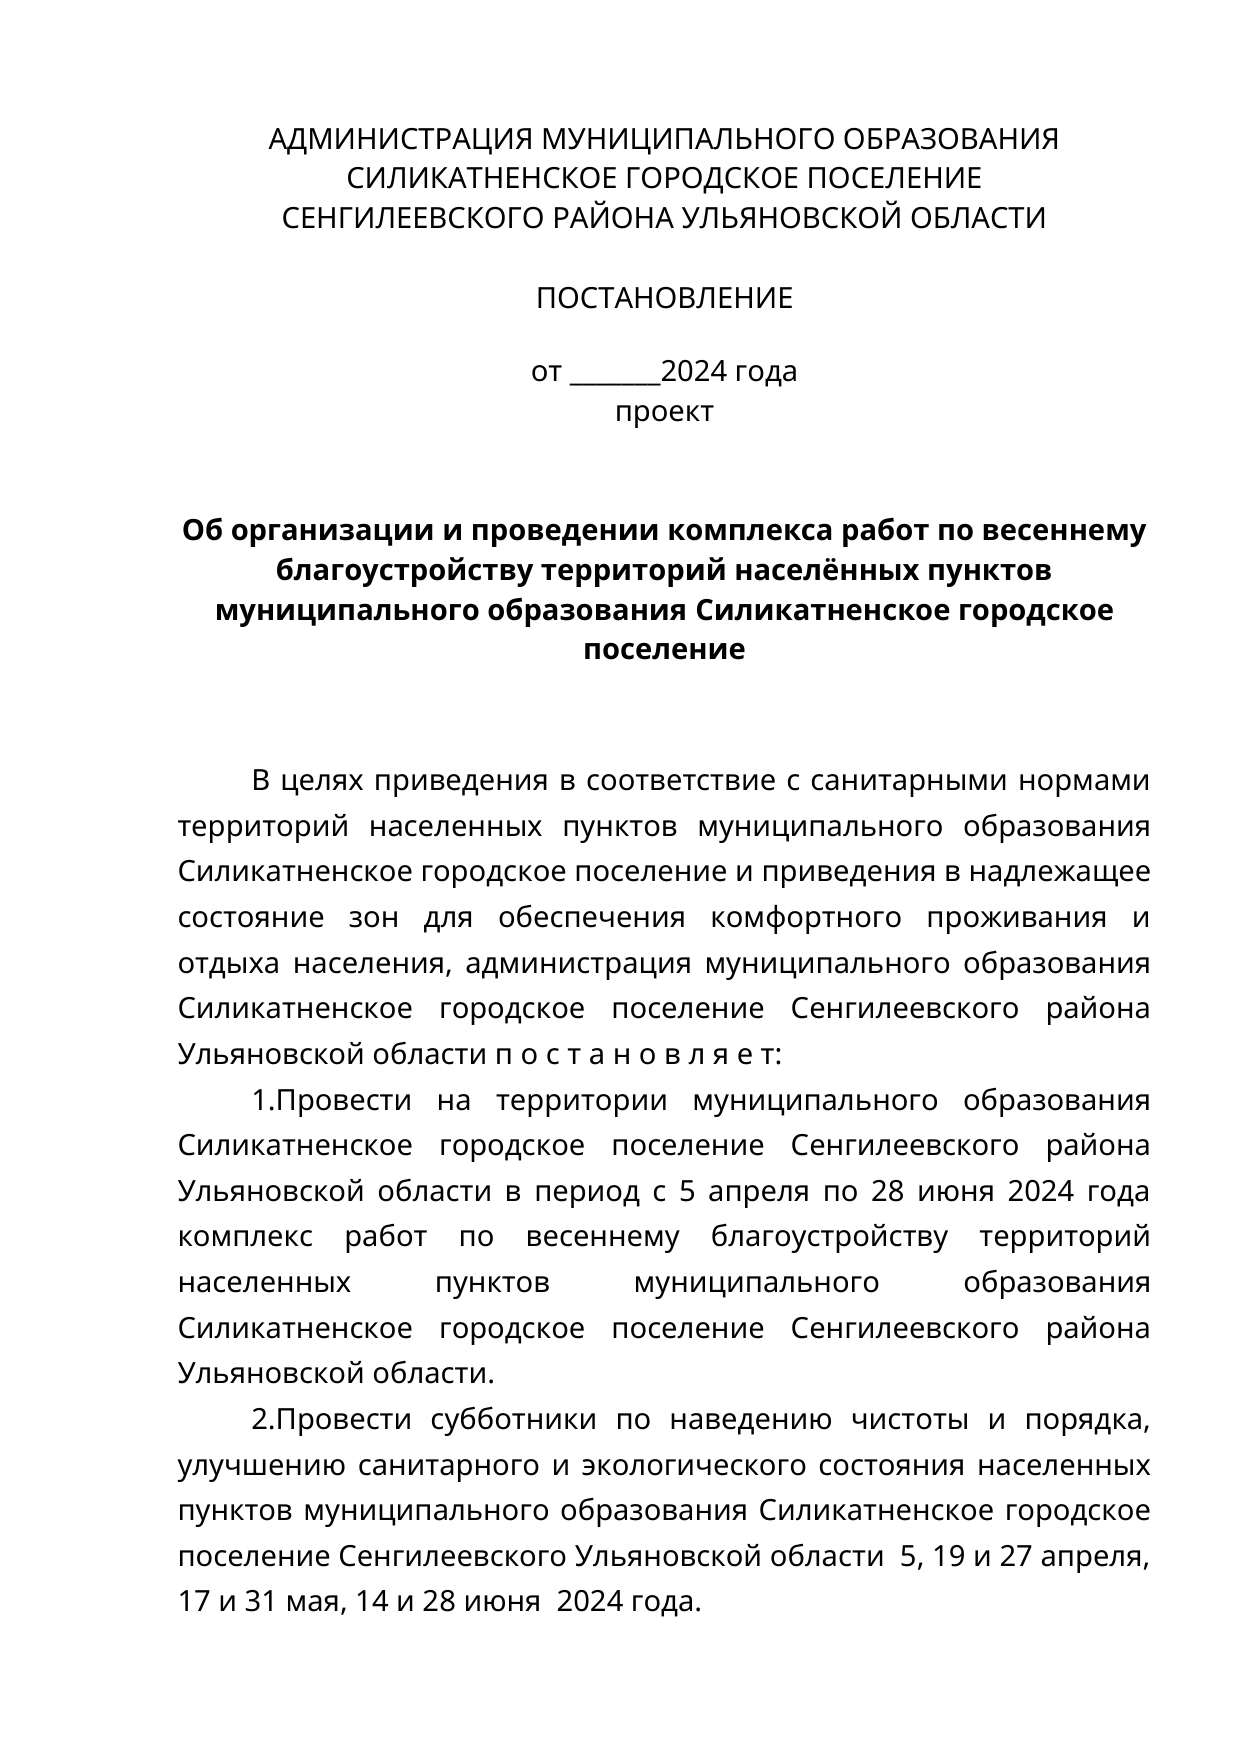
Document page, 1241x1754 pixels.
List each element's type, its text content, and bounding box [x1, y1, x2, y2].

text Об организации и проведении комплекса работ по весеннему благоустройству территорий населённых пунктов муниципального образования Силикатненское городское поселение [177, 509, 1152, 668]
text СИЛИКАТНЕНСКОЕ ГОРОДСКОЕ ПОСЕЛЕНИЕ [177, 158, 1152, 197]
text от _______2024 года проект [177, 351, 1152, 430]
text ПОСТАНОВЛЕНИЕ [177, 277, 1152, 317]
text 1.Провести на территории муниципального образования Силикатненское городское поселение Сенгилеевского района Ульяновской области в период с 5 апреля по 28 июня 2024 года комплекс работ по весеннему благоустройству территорий населенных пунктов муниципального образования Силикатненское городское поселение Сенгилеевского района Ульяновской области. [177, 1079, 1152, 1392]
text АДМИНИСТРАЦИЯ МУНИЦИПАЛЬНОГО ОБРАЗОВАНИЯ [177, 118, 1152, 158]
text В целях приведения в соответствие с санитарными нормами территорий населенных пунктов муниципального образования Силикатненское городское поселение и приведения в надлежащее состояние зон для обеспечения комфортного проживания и отдыха населения, администрация муниципального образования Силикатненское городское поселение Сенгилеевского района Ульяновской области п о с т а н о в л я е т: [177, 759, 1152, 1073]
text 2.Провести субботники по наведению чистоты и порядка, улучшению санитарного и экологического состояния населенных пунктов муниципального образования Силикатненское городское поселение Сенгилеевского Ульяновской области 5, 19 и 27 апреля, 17 и 31 мая, 14 и 28 июня 2024 года. [177, 1398, 1152, 1620]
text СЕНГИЛЕЕВСКОГО РАЙОНА УЛЬЯНОВСКОЙ ОБЛАСТИ [177, 197, 1152, 237]
